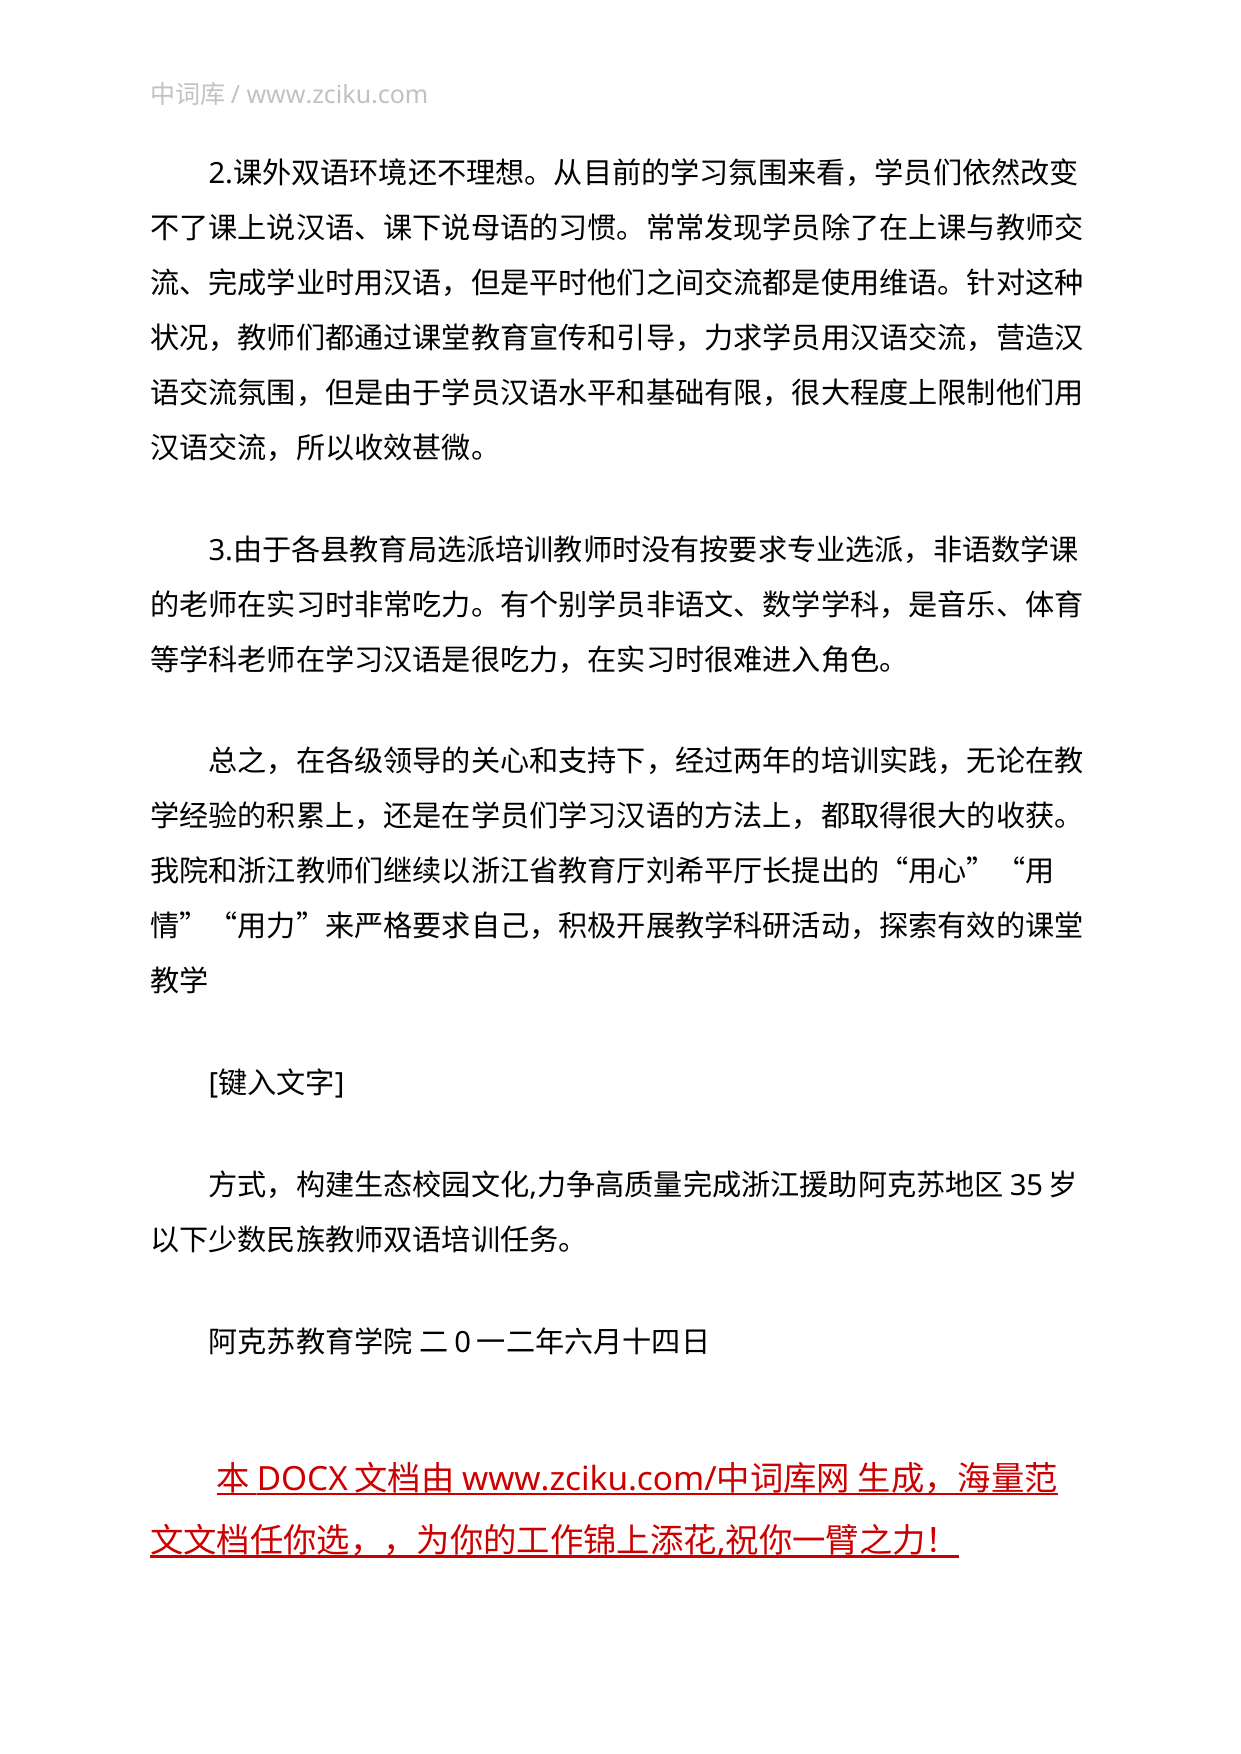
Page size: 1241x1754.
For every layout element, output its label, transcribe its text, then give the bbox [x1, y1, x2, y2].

text 本DOCX文档由 www.zciku.com/中词库网 生成，海量范文文档任你选，，为你的工作锦上添花,祝你一臂之力！ [150, 1451, 1090, 1563]
text 总之，在各级领导的关心和支持下，经过两年的培训实践，无论在教学经验的积累上，还是在学员们学习汉语的方法上，都取得很大的收获。我院和浙江教师们继续以浙江省教育厅刘希平厅长提出的“用心”“用情”“用力”来严格要求自己，积极开展教学科研活动，探索有效的课堂教学 [150, 738, 1090, 1000]
text 阿克苏教育学院 二0一二年六月十四日 [150, 1318, 1090, 1361]
text 3.由于各县教育局选派培训教师时没有按要求专业选派，非语数学课的老师在实习时非常吃力。有个别学员非语文、数学学科，是音乐、体育等学科老师在学习汉语是很吃力，在实习时很难进入角色。 [150, 526, 1090, 678]
text 方式，构建生态校园文化,力争高质量完成浙江援助阿克苏地区35岁以下少数民族教师双语培训任务。 [150, 1161, 1090, 1259]
text [键入文字] [150, 1059, 1090, 1102]
text 2.课外双语环境还不理想。从目前的学习氛围来看，学员们依然改变不了课上说汉语、课下说母语的习惯。常常发现学员除了在上课与教师交流、完成学业时用汉语，但是平时他们之间交流都是使用维语。针对这种状况，教师们都通过课堂教育宣传和引导，力求学员用汉语交流，营造汉语交流氛围，但是由于学员汉语水平和基础有限，很大程度上限制他们用汉语交流，所以收效甚微。 [150, 150, 1090, 467]
